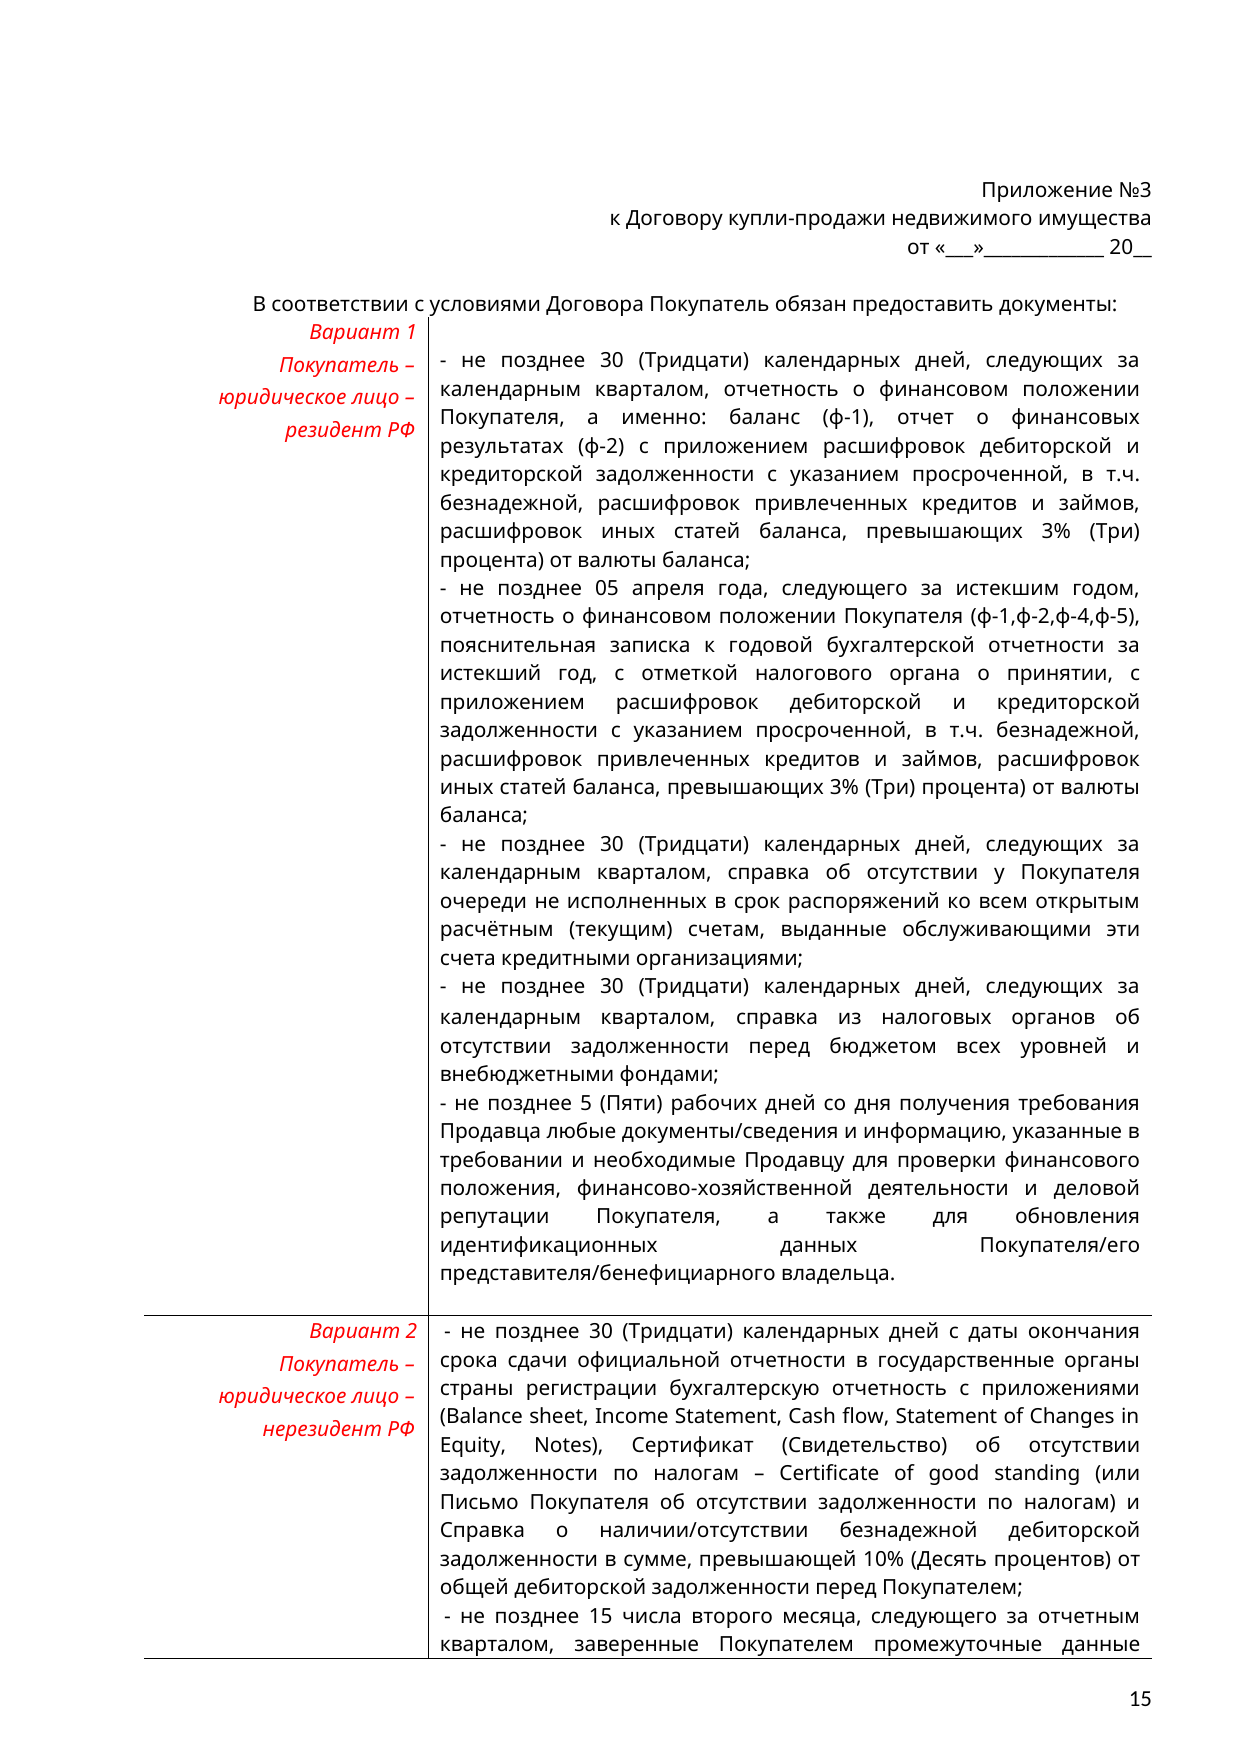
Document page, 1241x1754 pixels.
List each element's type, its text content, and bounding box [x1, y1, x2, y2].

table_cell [429, 1316, 1152, 1658]
text В соответствии с условиями Договора Покупатель обязан предоставить документы: [177, 289, 1152, 317]
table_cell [144, 1316, 428, 1658]
text от «___»_____________ 20__ [251, 232, 1152, 260]
text Приложение №3 [177, 175, 1152, 203]
table_header Вариант 1 Покупатель – юридическое лицо – резидент РФ [144, 317, 428, 1315]
table_header - не позднее 30 (Тридцати) календарных дней, следующих за календарным кварталом, отчетность о финансовом положении Покупателя, а именно: баланс (ф-1), отчет о финансовых результатах (ф-2) с приложением расшифровок дебиторской и кредиторской задолженности с указанием просроченной, в т.ч. безнадежной, расшифровок привлеченных кредитов и займов, расшифровок иных статей баланса, превышающих 3% (Три) процента) от валюты баланса; - не позднее 05 апреля года, следующего за истекшим годом, отчетность о финансовом положении Покупателя (ф-1,ф-2,ф-4,ф-5), пояснительная записка к годовой бухгалтерской отчетности за истекший год, с отметкой налогового органа о принятии, с приложением расшифровок дебиторской и кредиторской задолженности с указанием просроченной, в т.ч. безнадежной, расшифровок привлеченных кредитов и займов, расшифровок иных статей баланса, превышающих 3% (Три) процента) от валюты баланса; - не позднее 30 (Тридцати) календарных дней, следующих за календарным кварталом, справка об отсутствии у Покупателя очереди не исполненных в срок распоряжений ко всем открытым расчётным (текущим) счетам, выданные обслуживающими эти счета кредитными организациями; - не позднее 30 (Тридцати) календарных дней, следующих за календарным кварталом, справка из налоговых органов об отсутствии задолженности перед бюджетом всех уровней и внебюджетными фондами; - не позднее 5 (Пяти) рабочих дней со дня получения требования Продавца любые документы/сведения и информацию, указанные в требовании и необходимые Продавцу для проверки финансового положения, финансово-хозяйственной деятельности и деловой репутации Покупателя, а также для обновления идентификационных данных Покупателя/его представителя/бенефициарного владельца. [429, 317, 1152, 1315]
text к Договору купли-продажи недвижимого имущества [177, 203, 1152, 232]
